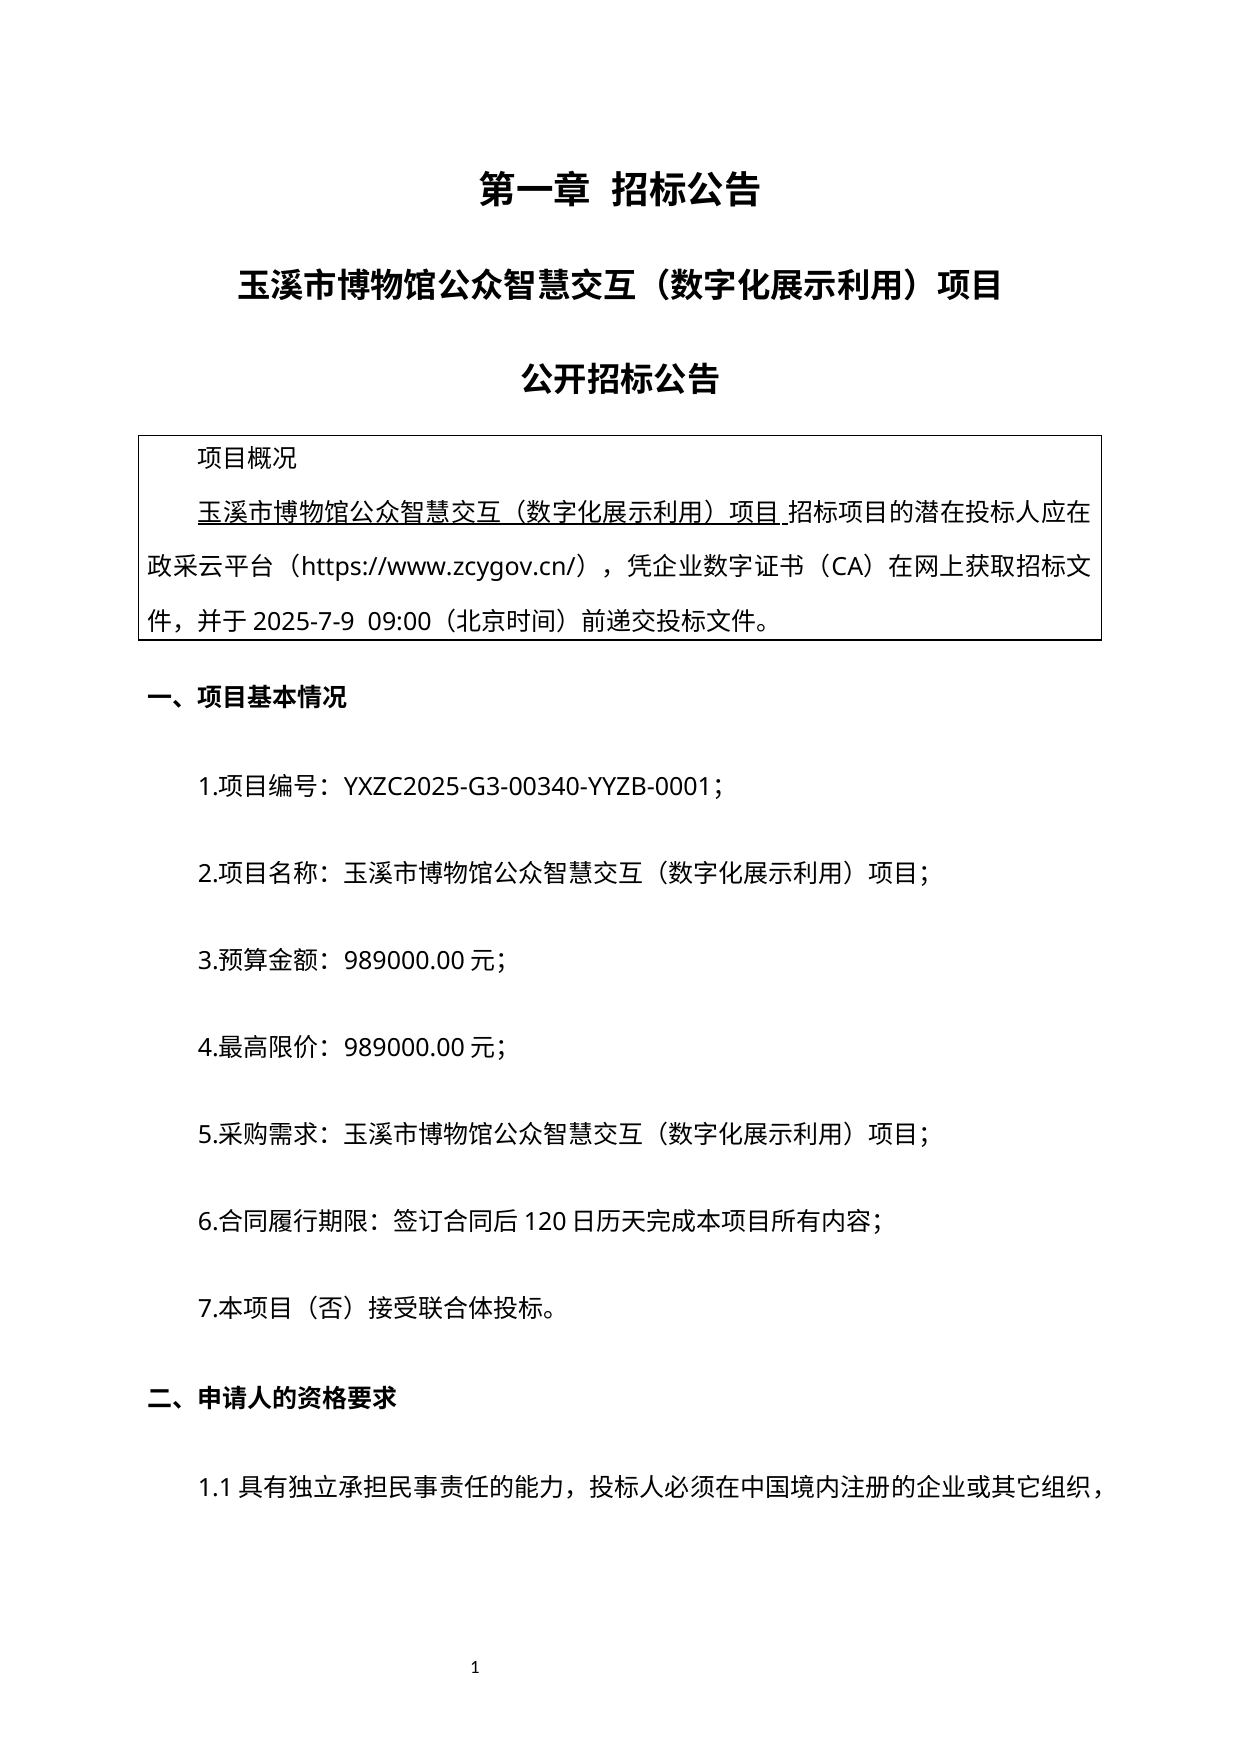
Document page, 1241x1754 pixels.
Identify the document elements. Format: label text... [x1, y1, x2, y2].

text 玉溪市博物馆公众智慧交互（数字化展示利用）项目 招标项目的潜在投标人应在政采云平台（https://www.zcygov.cn/），凭企业数字证书（CA）在网上获取招标文件，并于2025-7-9 09:00（北京时间）前递交投标文件。 [139, 489, 1101, 639]
text 7.本项目（否）接受联合体投标。 [148, 1272, 1092, 1341]
text 6.合同履行期限：签订合同后120日历天完成本项目所有内容； [148, 1185, 1092, 1254]
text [148, 1451, 1092, 1520]
text 3.预算金额：989000.00元； [148, 924, 1092, 993]
subtitle 一、项目基本情况 [148, 661, 1092, 730]
text 4.最高限价：989000.00元； [148, 1011, 1092, 1080]
text 2.项目名称：玉溪市博物馆公众智慧交互（数字化展示利用）项目； [148, 837, 1092, 906]
text 玉溪市博物馆公众智慧交互（数字化展示利用）项目 [148, 249, 1092, 318]
text 项目概况 [139, 436, 1101, 474]
text 1.项目编号：YXZC2025-G3-00340-YYZB-0001； [148, 750, 1092, 819]
subtitle 招标公告 [148, 153, 1092, 222]
text 5.采购需求：玉溪市博物馆公众智慧交互（数字化展示利用）项目； [148, 1098, 1092, 1167]
subtitle 二、申请人的资格要求 [148, 1362, 1092, 1431]
text 公开招标公告 [148, 342, 1092, 411]
